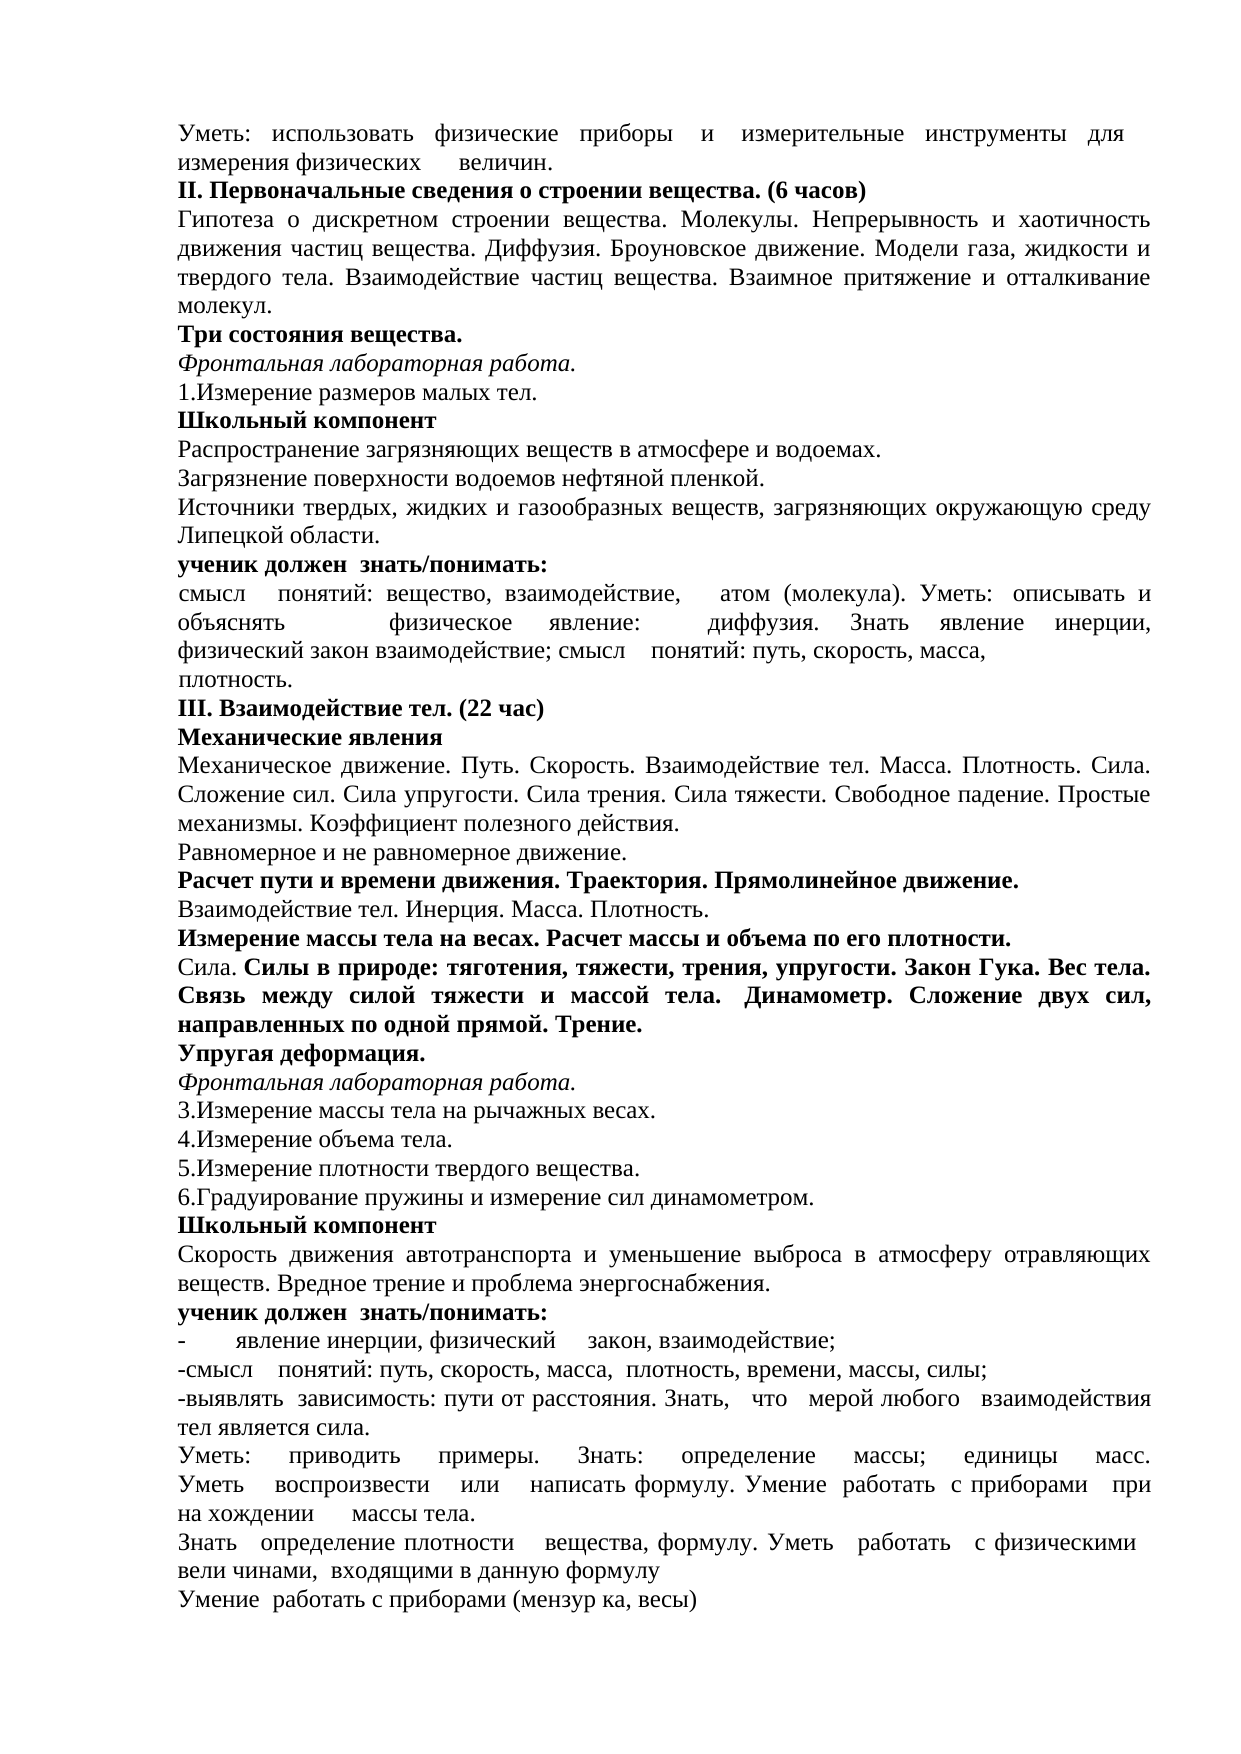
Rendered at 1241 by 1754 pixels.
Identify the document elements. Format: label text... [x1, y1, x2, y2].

text Школьный компонент [177, 1211, 1152, 1239]
text ученик должен знать/понимать: [177, 549, 1152, 578]
text -выявлять зависимость: пути от расстояния. Знать, что мерой любого взаимодействия тел является сила. [177, 1383, 1152, 1441]
text Знать определение плотности вещества, формулу. Уметь работать с физическими вели чинами, входящими в данную формулу [177, 1527, 1152, 1584]
text Умение работать с приборами (мензур ка, весы) [177, 1584, 1152, 1613]
text Механическое движение. Путь. Скорость. Взаимодействие тел. Масса. Плотность. Сила. Сложение сил. Сила упругости. Сила трения. Сила тяжести. Свободное падение. Простые механизмы. Коэффициент полезного действия. [177, 751, 1152, 837]
text плотность. [177, 664, 1152, 693]
text 5.Измерение плотности твердого вещества. [177, 1153, 1152, 1182]
text 3.Измерение массы тела на рычажных весах. [177, 1096, 1152, 1124]
text Уметь: приводить примеры. Знать: определение массы; единицы масс. Уметь воспроизвести или написать формулу. Умение работать с приборами при на хождении массы тела. [177, 1441, 1152, 1527]
text II. Первоначальные сведения о строении вещества. (6 часов) [177, 176, 1152, 204]
text Измерение массы тела на весах. Расчет массы и объема по его плотности. [177, 923, 1152, 952]
text Скорость движения автотранспорта и уменьшение выброса в атмосферу отравляющих веществ. Вредное трение и проблема энергоснабжения. [177, 1239, 1152, 1297]
text Источники твердых, жидких и газообразных веществ, загрязняющих окружающую среду Липецкой области. [177, 492, 1152, 549]
text - явление инерции, физический закон, взаимодействие; [177, 1326, 1152, 1354]
text Распространение загрязняющих веществ в атмосфере и водоемах. [177, 434, 1152, 463]
text 1.Измерение размеров малых тел. [177, 377, 1152, 406]
text Механические явления [177, 722, 1152, 751]
text -смысл понятий: путь, скорость, масса, плотность, времени, массы, силы; [177, 1354, 1152, 1383]
text Расчет пути и времени движения. Траектория. Прямолинейное движение. [177, 866, 1152, 894]
text Взаимодействие тел. Инерция. Масса. Плотность. [177, 894, 1152, 923]
text Уметь: использовать физические приборы и измерительные инструменты для измерения физических величин. [177, 118, 1152, 176]
text Загрязнение поверхности водоемов нефтяной пленкой. [177, 463, 1152, 492]
text Три состояния вещества. [177, 319, 1152, 348]
text Сила. Силы в природе: тяготения, тяжести, трения, упругости. Закон Гука. Вес тела. Связь между силой тяжести и массой тела. Динамометр. Сложение двух сил, направленных по одной прямой. Трение. [177, 952, 1152, 1038]
text Школьный компонент [177, 406, 1152, 434]
text 4.Измерение объема тела. [177, 1124, 1152, 1153]
text 6.Градуирование пружины и измерение сил динамометром. [177, 1182, 1152, 1211]
text Равномерное и не равномерное движение. [177, 837, 1152, 866]
text ученик должен знать/понимать: [177, 1297, 1152, 1326]
text Упругая деформация. [177, 1038, 1152, 1067]
text Фронтальная лабораторная работа. [177, 348, 1152, 377]
text смысл понятий: вещество, взаимодействие, атом (молекула). Уметь: описывать и объяснять физическое явление: диффузия. Знать явление инерции, физический закон взаимодействие; смысл понятий: путь, скорость, масса, [177, 578, 1152, 664]
text III. Взаимодействие тел. (22 час) [177, 693, 1152, 722]
text Гипотеза о дискретном строении вещества. Молекулы. Непрерывность и хаотичность движения частиц вещества. Диффузия. Броуновское движение. Модели газа, жидкости и твердого тела. Взаимодействие частиц вещества. Взаимное притяжение и отталкивание молекул. [177, 204, 1152, 319]
text Фронтальная лабораторная работа. [177, 1067, 1152, 1096]
